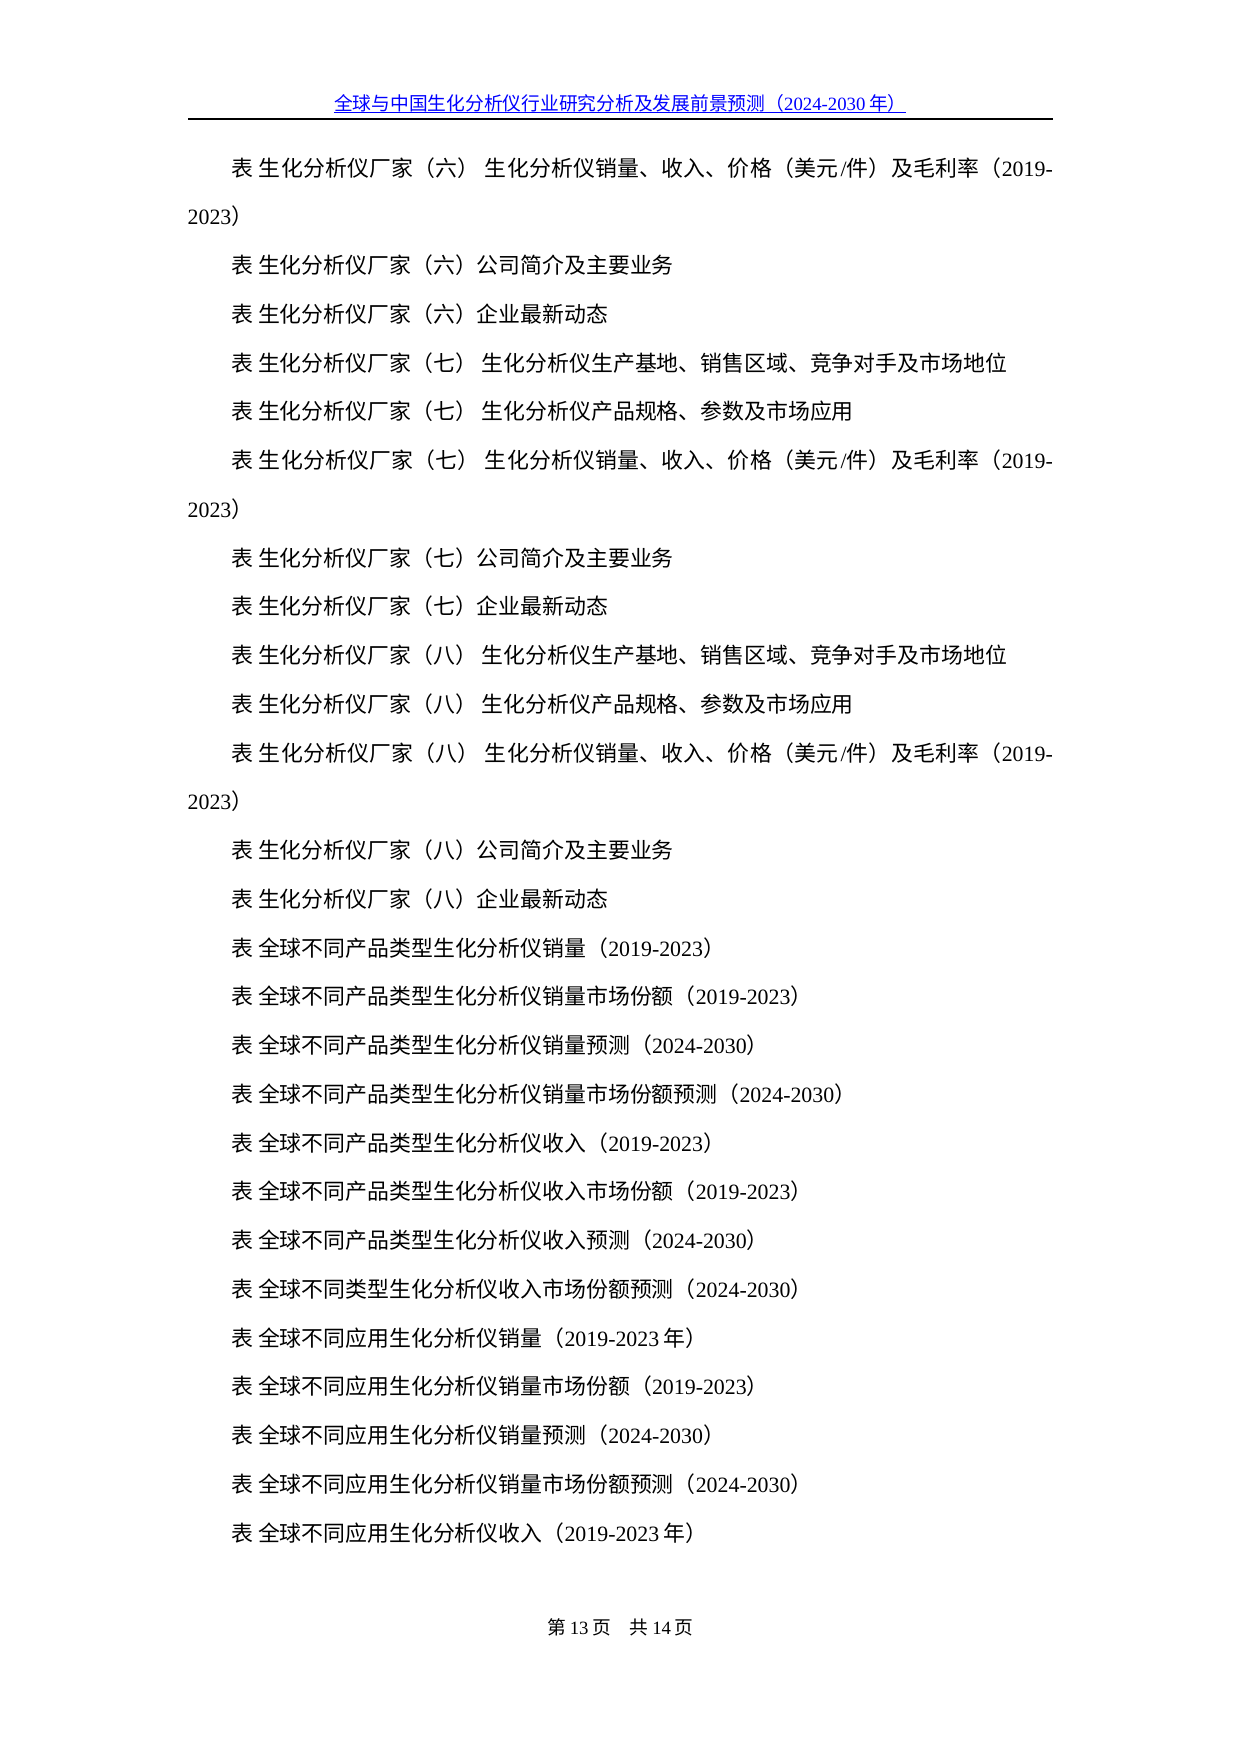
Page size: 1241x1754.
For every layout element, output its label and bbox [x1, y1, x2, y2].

text [187, 150, 1053, 1548]
